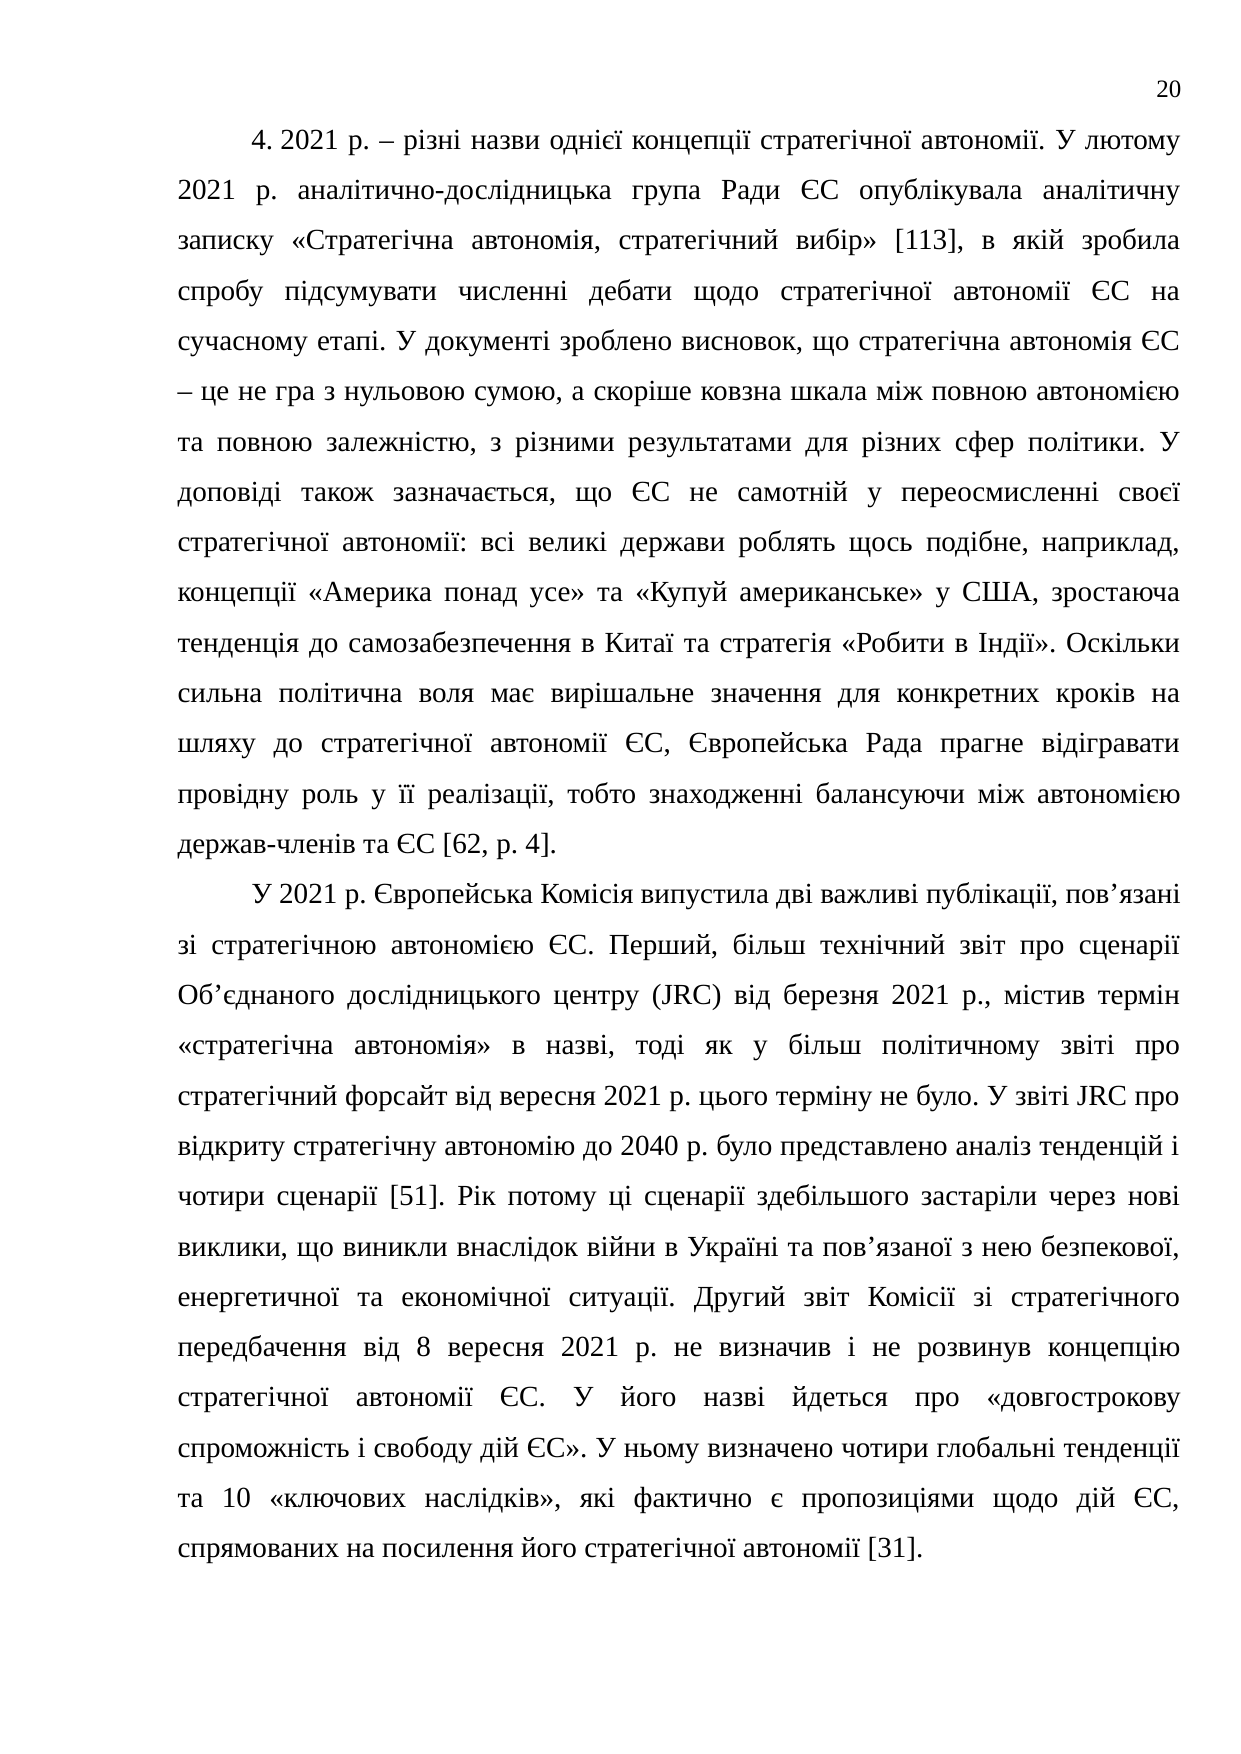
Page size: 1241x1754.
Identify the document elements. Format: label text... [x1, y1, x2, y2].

text 4. 2021 р. – різні назви однієї концепції стратегічної автономії. У лютому 2021 р. аналітично-дослідницька група Ради ЄС опублікувала аналітичну записку «Стратегічна автономія, стратегічний вибір» [113], в якій зробила спробу підсумувати численні дебати щодо стратегічної автономії ЄС на сучасному етапі. У документі зроблено висновок, що стратегічна автономія ЄС – це не гра з нульовою сумою, а скоріше ковзна шкала між повною автономією та повною залежністю, з різними результатами для різних сфер політики. У доповіді також зазначається, що ЄС не самотній у переосмисленні своєї стратегічної автономії: всі великі держави роблять щось подібне, наприклад, концепції «Америка понад усе» та «Купуй американське» у США, зростаюча тенденція до самозабезпечення в Китаї та стратегія «Робити в Індії». Оскільки сильна політична воля має вирішальне значення для конкретних кроків на шляху до стратегічної автономії ЄС, Європейська Рада прагне відігравати провідну роль у її реалізації, тобто знаходженні балансуючи між автономією держав-членів та ЄС [62, p. 4]. [177, 122, 1181, 860]
text У 2021 р. Європейська Комісія випустила дві важливі публікації, пов’язані зі стратегічною автономією ЄС. Перший, більш технічний звіт про сценарії Об’єднаного дослідницького центру (JRC) від березня 2021 р., містив термін «стратегічна автономія» в назві, тоді як у більш політичному звіті про стратегічний форсайт від вересня 2021 р. цього терміну не було. У звіті JRC про відкриту стратегічну автономію до 2040 р. було представлено аналіз тенденцій і чотири сценарії [51]. Рік потому ці сценарії здебільшого застаріли через нові виклики, що виникли внаслідок війни в Україні та пов’язаної з нею безпекової, енергетичної та економічної ситуації. Другий звіт Комісії зі стратегічного передбачення від 8 вересня 2021 р. не визначив і не розвинув концепцію стратегічної автономії ЄС. У його назві йдеться про «довгострокову спроможність і свободу дій ЄС». У ньому визначено чотири глобальні тенденції та 10 «ключових наслідків», які фактично є пропозиціями щодо дій ЄС, спрямованих на посилення його стратегічної автономії [31]. [177, 876, 1181, 1564]
